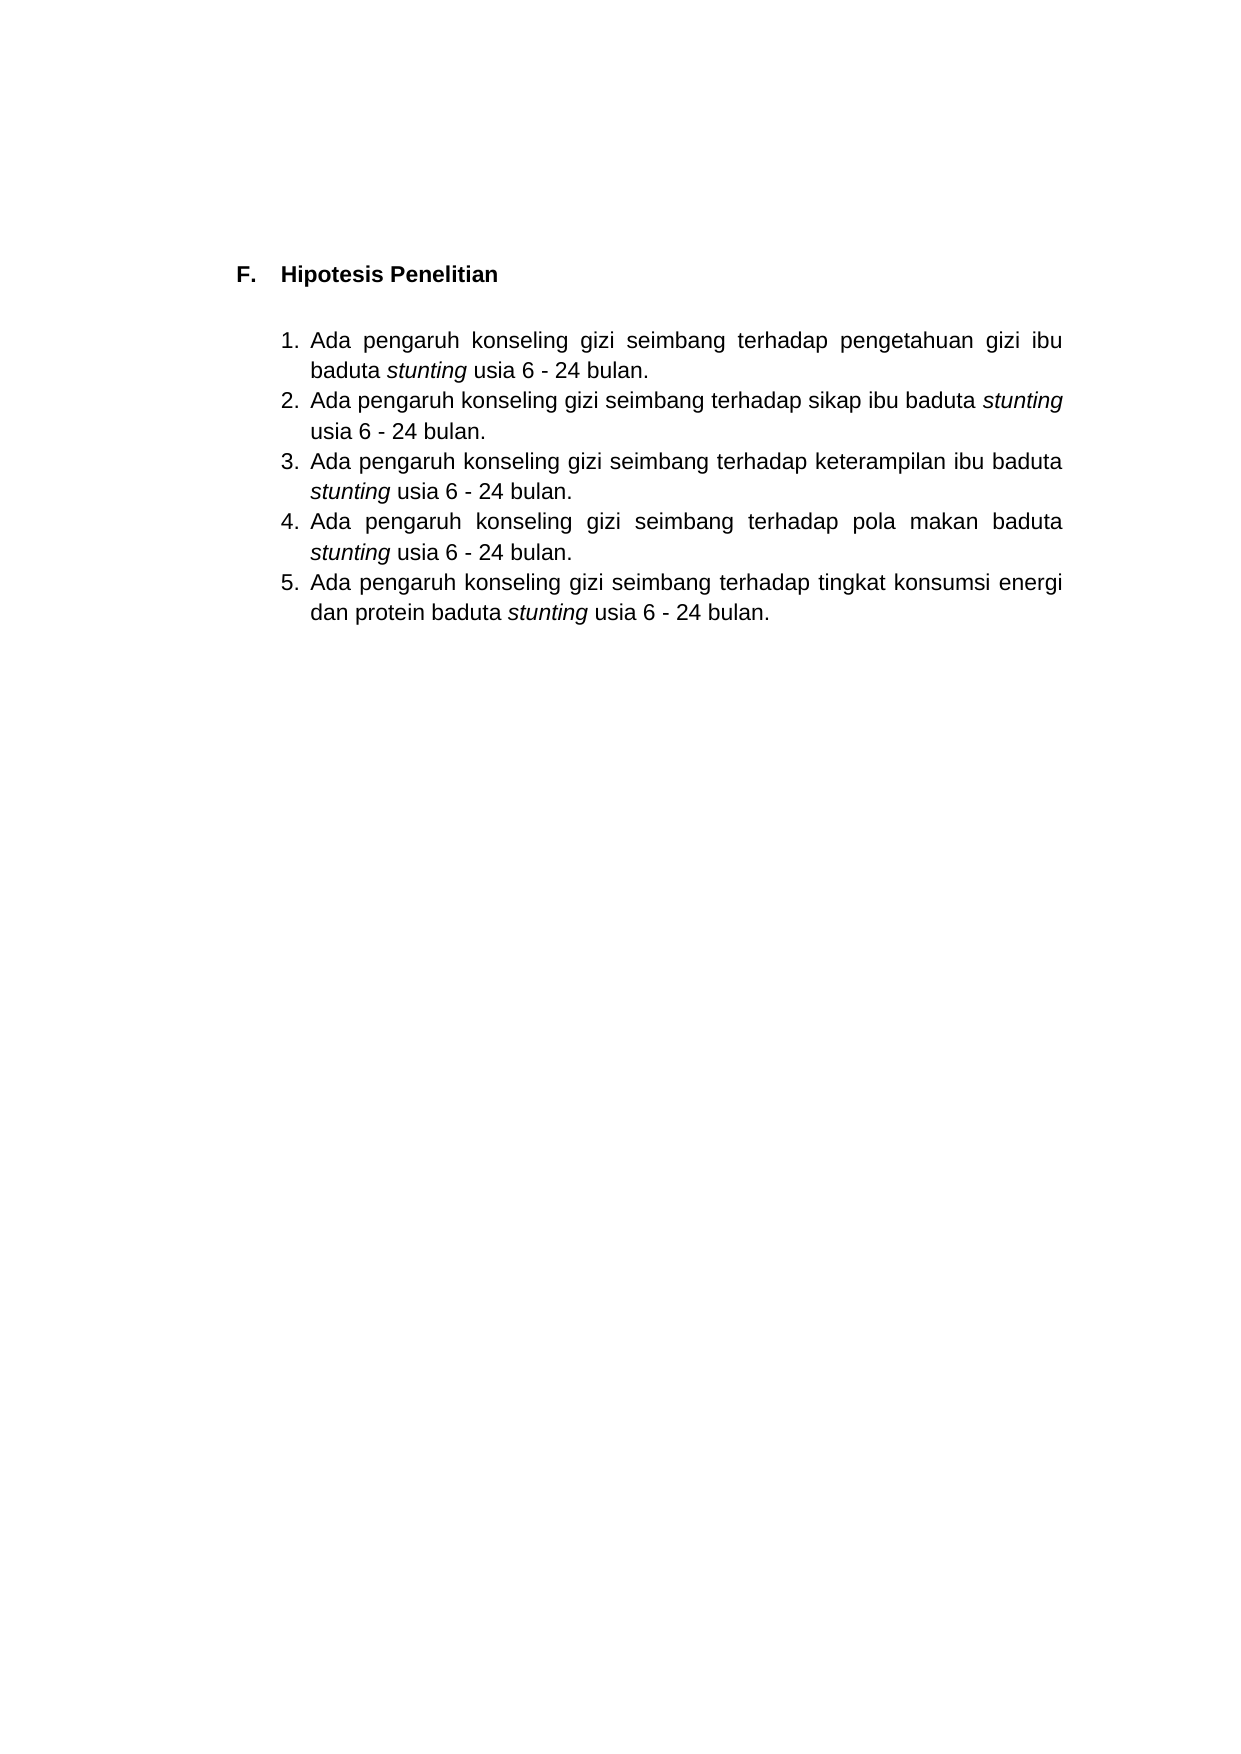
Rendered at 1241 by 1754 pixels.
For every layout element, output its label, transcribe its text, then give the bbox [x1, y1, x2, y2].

list Hipotesis Penelitian [236, 261, 1063, 288]
list Ada pengaruh konseling gizi seimbang terhadap tingkat konsumsi energi dan protein baduta stunting usia 6 - 24 bulan. [281, 569, 1063, 625]
list Ada pengaruh konseling gizi seimbang terhadap keterampilan ibu baduta stunting usia 6 - 24 bulan. [281, 448, 1063, 504]
list Ada pengaruh konseling gizi seimbang terhadap pola makan baduta stunting usia 6 - 24 bulan. [281, 508, 1063, 565]
list Ada pengaruh konseling gizi seimbang terhadap sikap ibu baduta stunting usia 6 - 24 bulan. [281, 387, 1063, 444]
list Ada pengaruh konseling gizi seimbang terhadap pengetahuan gizi ibu baduta stunting usia 6 - 24 bulan. [281, 327, 1063, 384]
